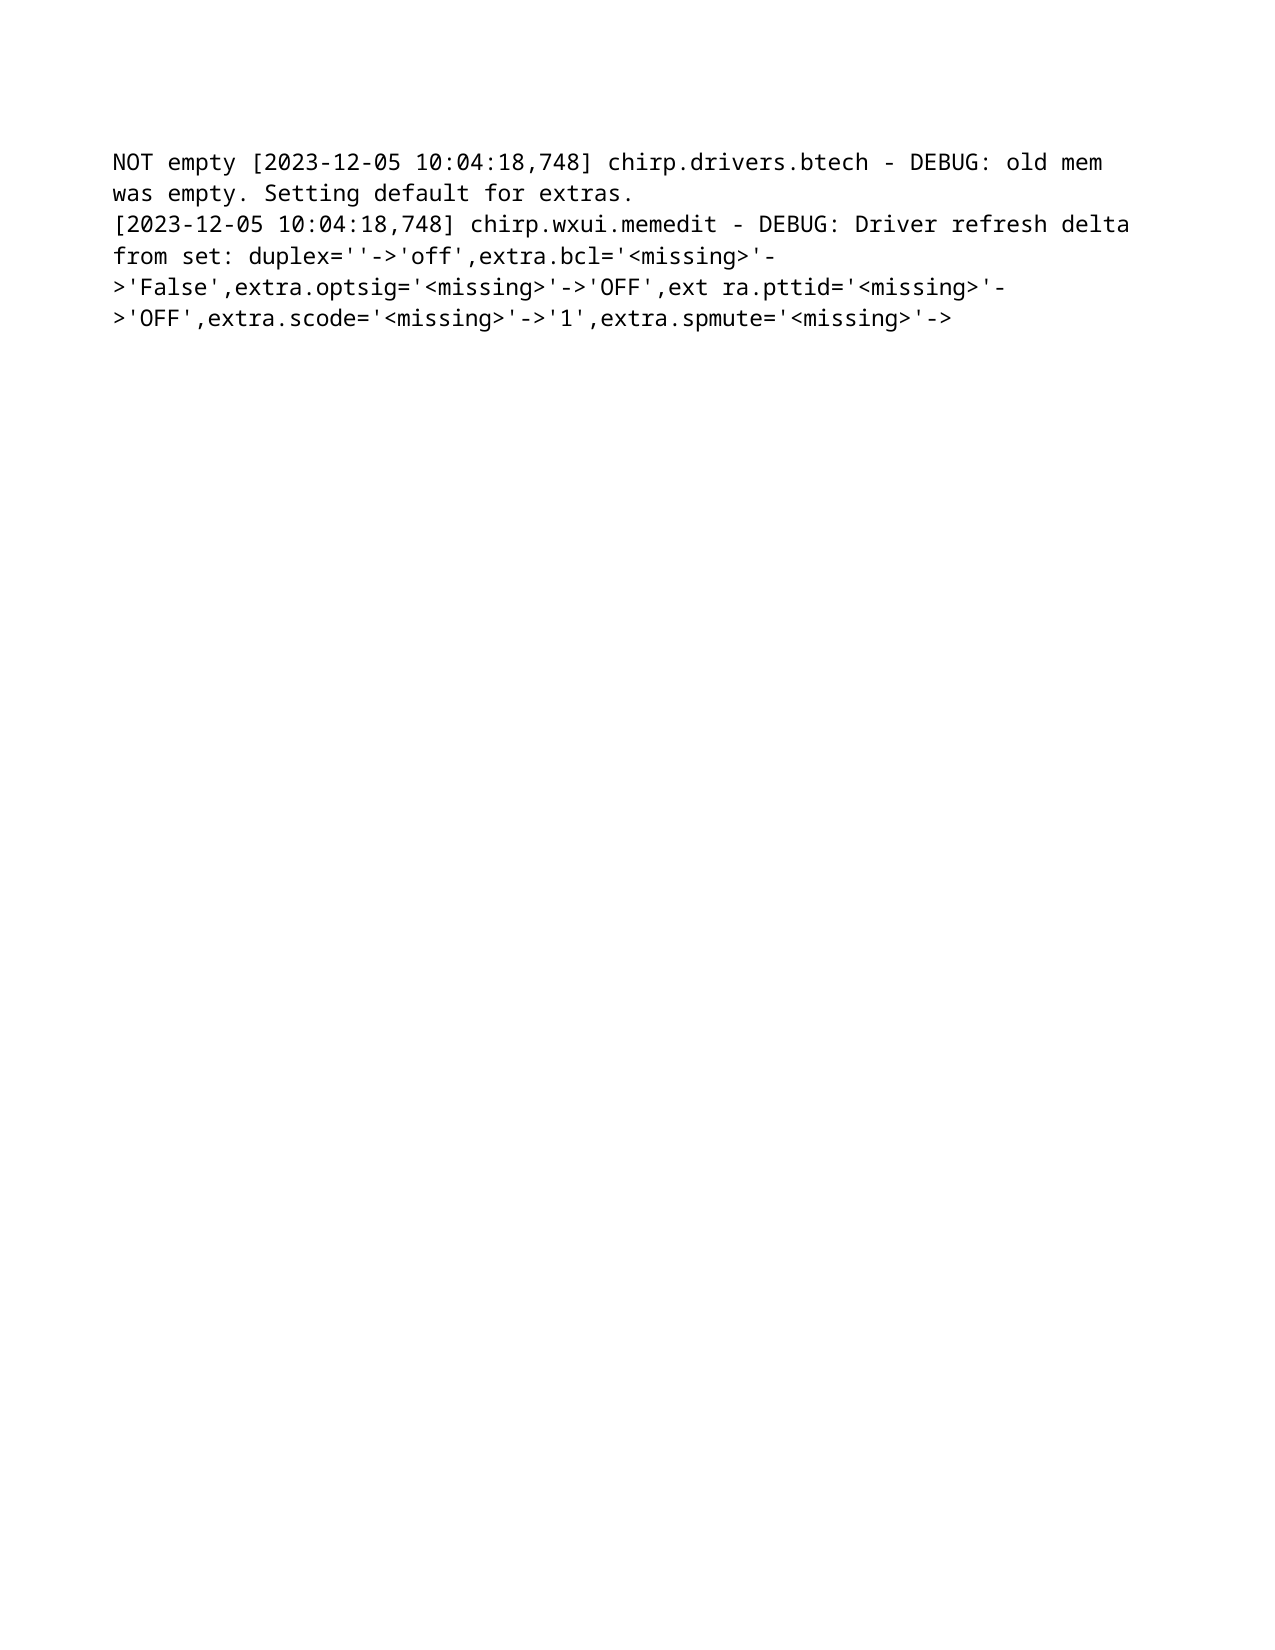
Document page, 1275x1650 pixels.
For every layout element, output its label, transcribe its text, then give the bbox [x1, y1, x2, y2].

text [2023‐12‐05 10:04:18,748] chirp.wxui.memedit ‐ DEBUG: Driver refresh delta from set: duplex=''‐>'off',extra.bcl='<missing>'‐>'False',extra.optsig='<missing>'‐>'OFF',ext ra.pttid='<missing>'‐>'OFF',extra.scode='<missing>'‐>'1',extra.spmute='<missing>'‐> [112, 208, 1156, 333]
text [112, 146, 1143, 208]
